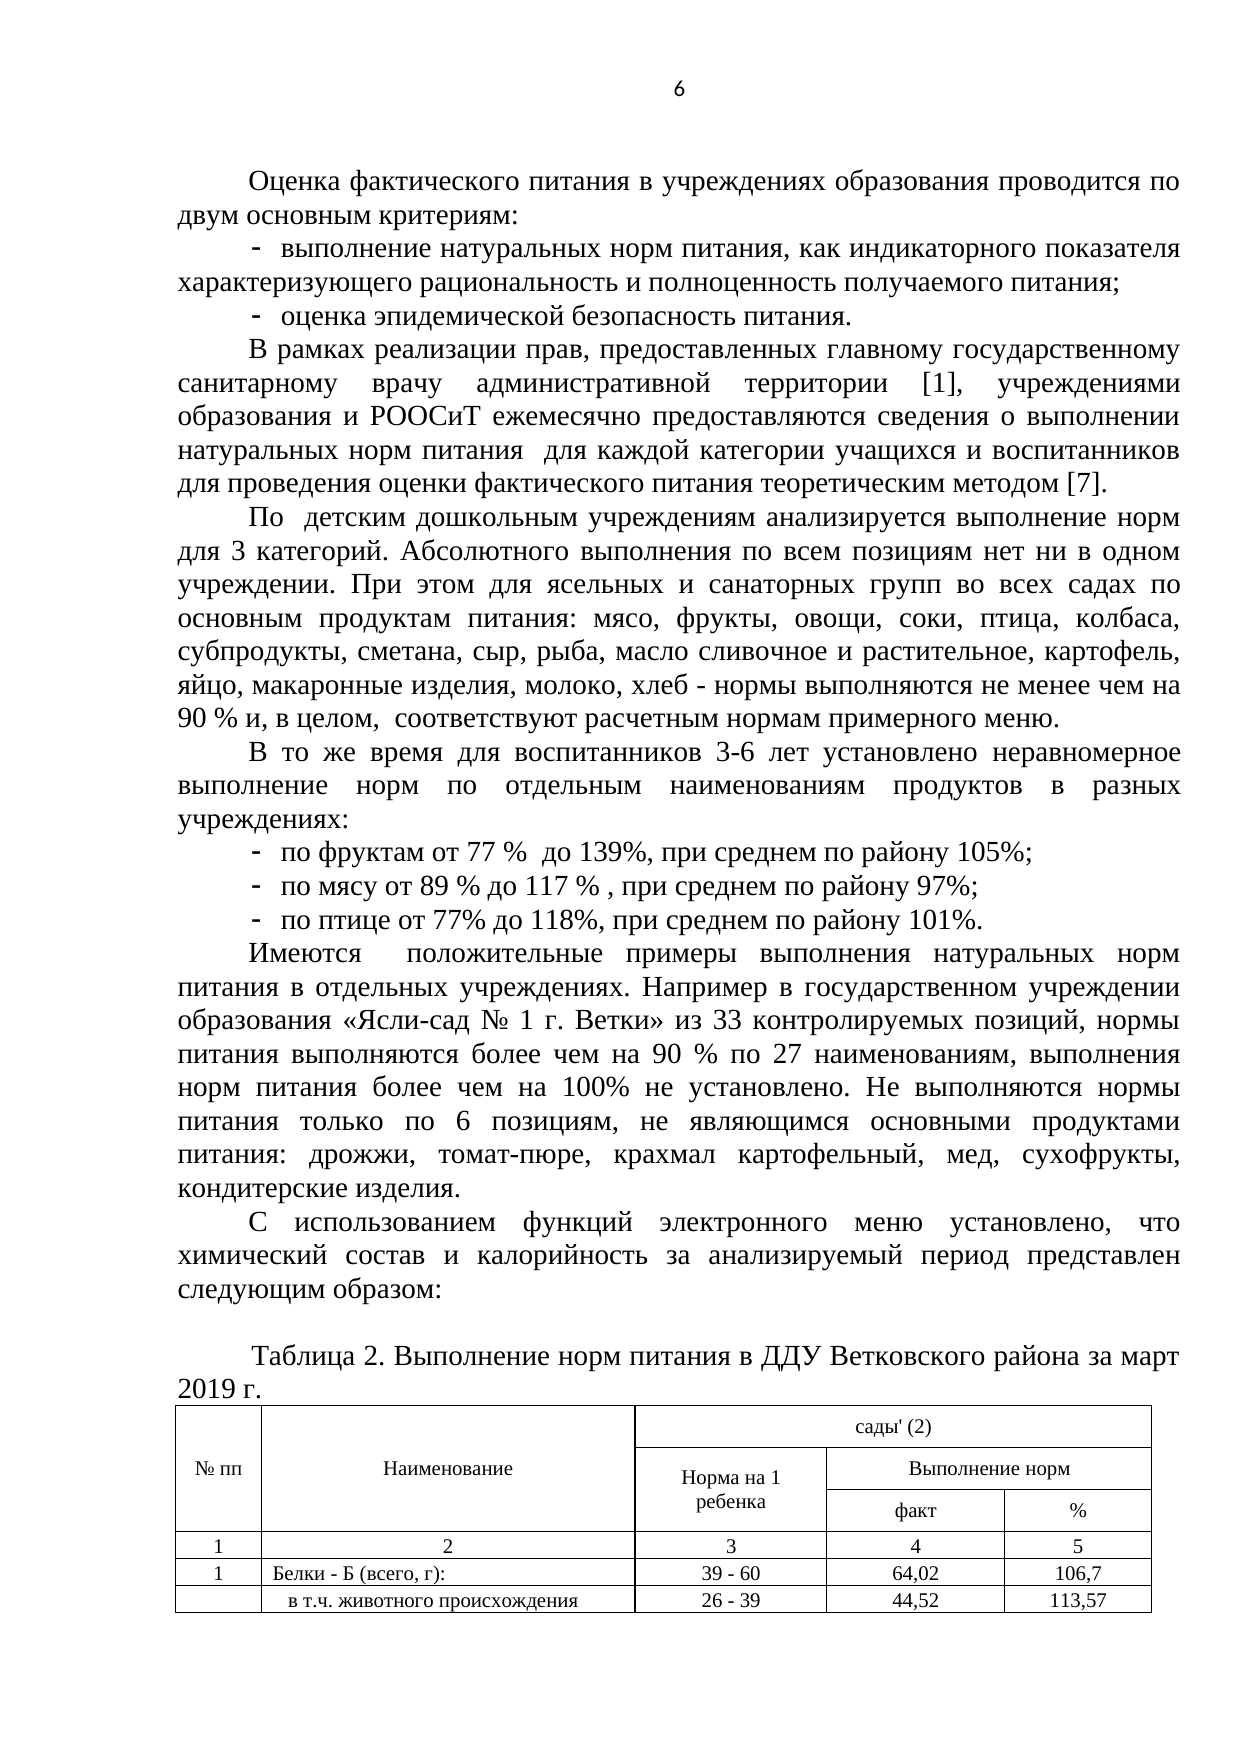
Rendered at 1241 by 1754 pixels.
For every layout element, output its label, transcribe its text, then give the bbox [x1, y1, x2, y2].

table_cell Белки - Б (всего, г): [262, 1559, 634, 1584]
table_cell Норма на 1 ребенка [636, 1448, 826, 1531]
table_cell [176, 1586, 261, 1612]
table_cell 1 [176, 1559, 261, 1584]
text По детским дошкольным учреждениям анализируется выполнение норм для 3 категорий. Абсолютного выполнения по всем позициям нет ни в одном учреждении. При этом для ясельных и санаторных групп во всех садах по основным продуктам питания: мясо, фрукты, овощи, соки, птица, колбаса, субпродукты, сметана, сыр, рыба, масло сливочное и растительное, картофель, яйцо, макаронные изделия, молоко, хлеб - нормы выполняются не менее чем на 90 % и, в целом, соответствуют расчетным нормам примерного меню. [177, 499, 1181, 734]
list по мясу от 89 % до 117 % , при среднем по району 97%; [177, 868, 1181, 902]
table_header сады' (2) [636, 1406, 1151, 1447]
table_cell факт [827, 1490, 1004, 1531]
table_cell % [1005, 1490, 1151, 1531]
table_cell 4 [827, 1532, 1004, 1558]
text Оценка фактического питания в учреждениях образования проводится по двум основным критериям: [177, 163, 1181, 231]
list по фруктам от 77 % до 139%, при среднем по району 105%; [177, 834, 1181, 868]
text Таблица 2. Выполнение норм питания в ДДУ Ветковского района за март 2019 г. [177, 1338, 1181, 1405]
table_cell 44,52 [827, 1586, 1004, 1612]
text В рамках реализации прав, предоставленных главному государственному санитарному врачу административной территории [1], учреждениями образования и РООСиТ ежемесячно предоставляются сведения о выполнении натуральных норм питания для каждой категории учащихся и воспитанников для проведения оценки фактического питания теоретическим методом [7]. [177, 331, 1181, 499]
table_cell 26 - 39 [636, 1586, 826, 1612]
text В то же время для воспитанников 3-6 лет установлено неравномерное выполнение норм по отдельным наименованиям продуктов в разных учреждениях: [177, 734, 1181, 834]
table_cell 106,7 [1005, 1559, 1151, 1584]
list по птице от 77% до 118%, при среднем по району 101%. [177, 902, 1181, 935]
table_cell 5 [1005, 1532, 1151, 1558]
list оценка эпидемической безопасность питания. [177, 298, 1181, 331]
list выполнение натуральных норм питания, как индикаторного показателя характеризующего рациональность и полноценность получаемого питания; [177, 231, 1181, 298]
table_cell 64,02 [827, 1559, 1004, 1584]
table_cell 113,57 [1005, 1586, 1151, 1612]
table_cell Выполнение норм [827, 1448, 1151, 1489]
text С использованием функций электронного меню установлено, что химический состав и калорийность за анализируемый период представлен следующим образом: [177, 1204, 1181, 1304]
table_cell 39 - 60 [636, 1559, 826, 1584]
table_header Наименование [262, 1406, 634, 1531]
table_cell в т.ч. животного происхождения [262, 1586, 634, 1612]
text Имеются положительные примеры выполнения натуральных норм питания в отдельных учреждениях. Например в государственном учреждении образования «Ясли-сад № 1 г. Ветки» из 33 контролируемых позиций, нормы питания выполняются более чем на 90 % по 27 наименованиям, выполнения норм питания более чем на 100% не установлено. Не выполняются нормы питания только по 6 позициям, не являющимся основными продуктами питания: дрожжи, томат-пюре, крахмал картофельный, мед, сухофрукты, кондитерские изделия. [177, 935, 1181, 1204]
table_header № пп [176, 1406, 261, 1531]
table_cell 1 [176, 1532, 261, 1558]
table_cell 2 [262, 1532, 634, 1558]
table_cell 3 [636, 1532, 826, 1558]
